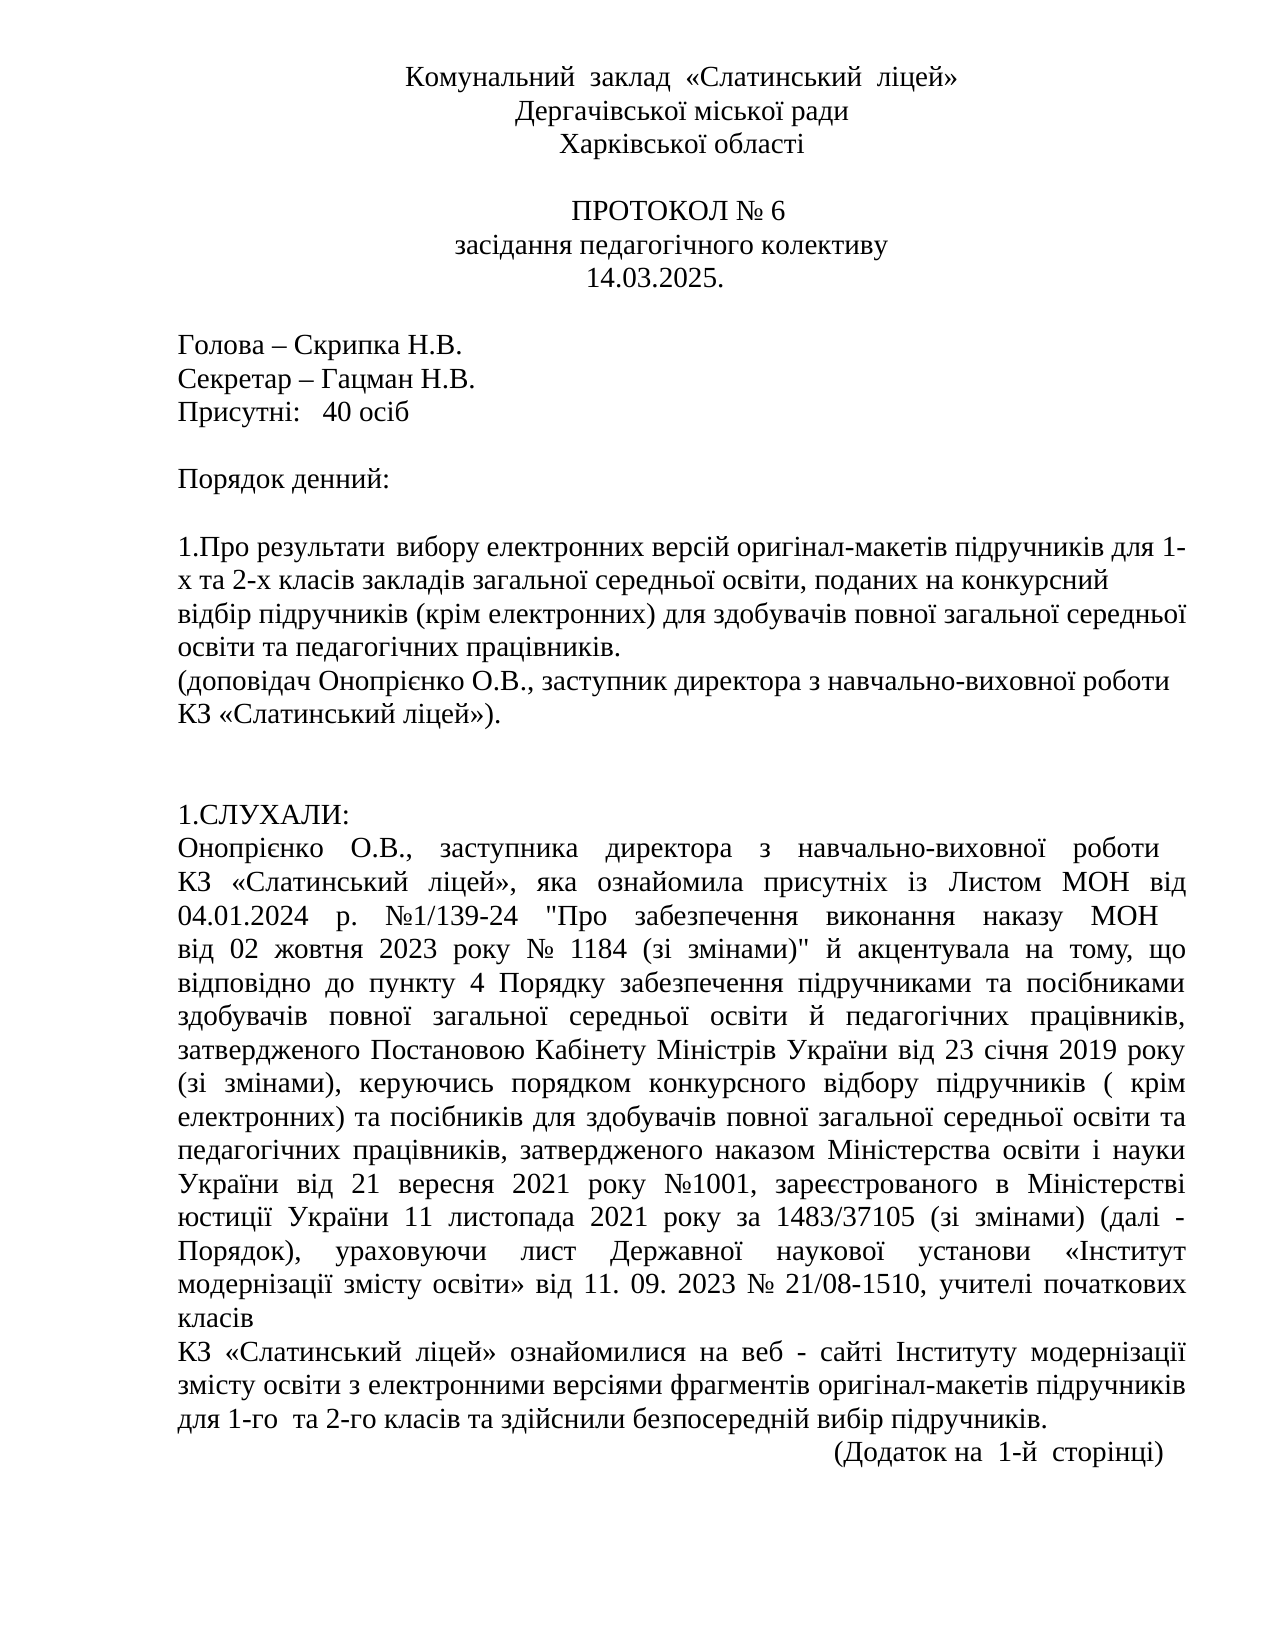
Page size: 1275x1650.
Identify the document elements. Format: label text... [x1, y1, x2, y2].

text 1.СЛУХАЛИ: Онопрієнко О.В., заступника директора з навчально-виховної роботи КЗ «Слатинський ліцей», яка ознайомила присутніх із Листом МОН від 04.01.2024 р. №1/139-24 "Про забезпечення виконання наказу МОН від 02 жовтня 2023 року № 1184 (зі змінами)" й акцентувала на тому, що відповідно до пункту 4 Порядку забезпечення підручниками та посібниками здобувачів повної загальної середньої освіти й педагогічних працівників, затвердженого Постановою Кабінету Міністрів України від 23 січня 2019 року (зі змінами), керуючись порядком конкурсного відбору підручників ( крім електронних) та посібників для здобувачів повної загальної середньої освіти та педагогічних працівників, затвердженого наказом Міністерства освіти і науки України від 21 вересня 2021 року №1001, зареєстрованого в Міністерстві юстиції України 11 листопада 2021 року за 1483/37105 (зі змінами) (далі - Порядок), ураховуючи лист Державної наукової установи «Інститут модернізації змісту освіти» від 11. 09. 2023 № 21/08-1510, учителі початкових класів КЗ «Слатинський ліцей» ознайомилися на веб - сайті Інституту модернізації змісту освіти з електронними версіями фрагментів оригінал-макетів підручників для 1-го та 2-го класів та здійснили безпосередній вибір підручників. [177, 797, 1186, 1434]
text 14.03.2025. [177, 260, 1186, 294]
text Комунальний заклад «Слатинський ліцей» [177, 59, 1186, 93]
text (Додаток на 1-й сторінці) [177, 1434, 1186, 1468]
text Порядок денний: [177, 462, 1186, 495]
text Присутні: 40 осіб [177, 394, 1186, 428]
text ПРОТОКОЛ № 6 [177, 193, 1186, 227]
text Дергачівської міської ради [177, 93, 1186, 126]
text 1.Про результати вибору електронних версій оригінал-макетів підручників для 1-х та 2-х класів закладів загальної середньої освіти, поданих на конкурсний відбір підручників (крім електронних) для здобувачів повної загальної середньої освіти та педагогічних працівників. [177, 529, 1186, 663]
text Харківської області [177, 126, 1186, 160]
text Секретар – Гацман Н.В. [177, 361, 1186, 394]
text (доповідач Онопрієнко О.В., заступник директора з навчально-виховної роботи КЗ «Слатинський ліцей»). [177, 663, 1186, 730]
text Голова – Скрипка Н.В. [177, 327, 1186, 361]
text засідання педагогічного колективу [177, 227, 1186, 260]
